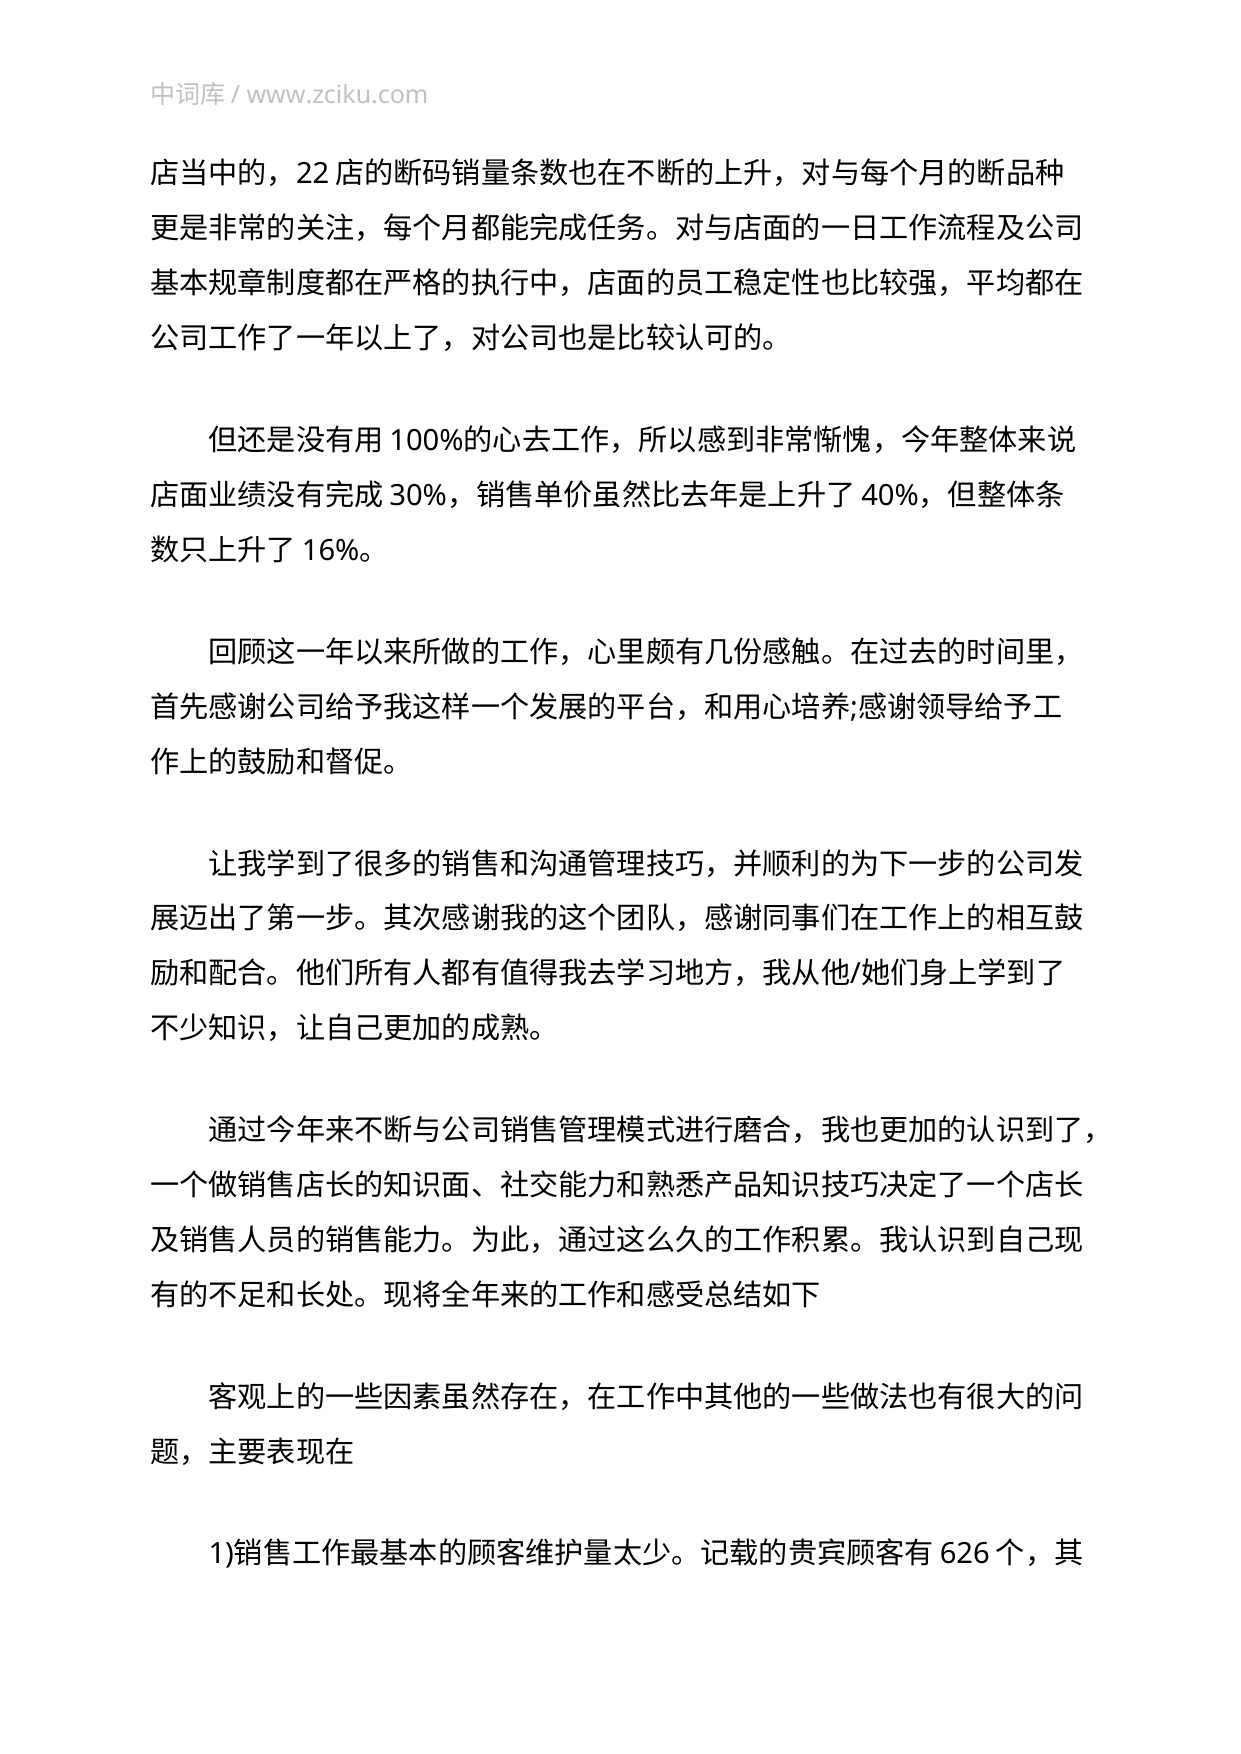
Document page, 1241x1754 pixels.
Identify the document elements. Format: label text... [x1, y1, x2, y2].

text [150, 150, 1090, 357]
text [150, 1530, 1090, 1572]
text 客观上的一些因素虽然存在，在工作中其他的一些做法也有很大的问题，主要表现在 [150, 1373, 1090, 1470]
text 但还是没有用100%的心去工作，所以感到非常惭愧，今年整体来说店面业绩没有完成30%，销售单价虽然比去年是上升了40%，但整体条数只上升了16%。 [150, 417, 1090, 569]
text 回顾这一年以来所做的工作，心里颇有几份感触。在过去的时间里，首先感谢公司给予我这样一个发展的平台，和用心培养;感谢领导给予工作上的鼓励和督促。 [150, 628, 1090, 781]
text 通过今年来不断与公司销售管理模式进行磨合，我也更加的认识到了，一个做销售店长的知识面、社交能力和熟悉产品知识技巧决定了一个店长及销售人员的销售能力。为此，通过这么久的工作积累。我认识到自己现有的不足和长处。现将全年来的工作和感受总结如下 [150, 1107, 1090, 1314]
text 让我学到了很多的销售和沟通管理技巧，并顺利的为下一步的公司发展迈出了第一步。其次感谢我的这个团队，感谢同事们在工作上的相互鼓励和配合。他们所有人都有值得我去学习地方，我从他/她们身上学到了不少知识，让自己更加的成熟。 [150, 840, 1090, 1047]
